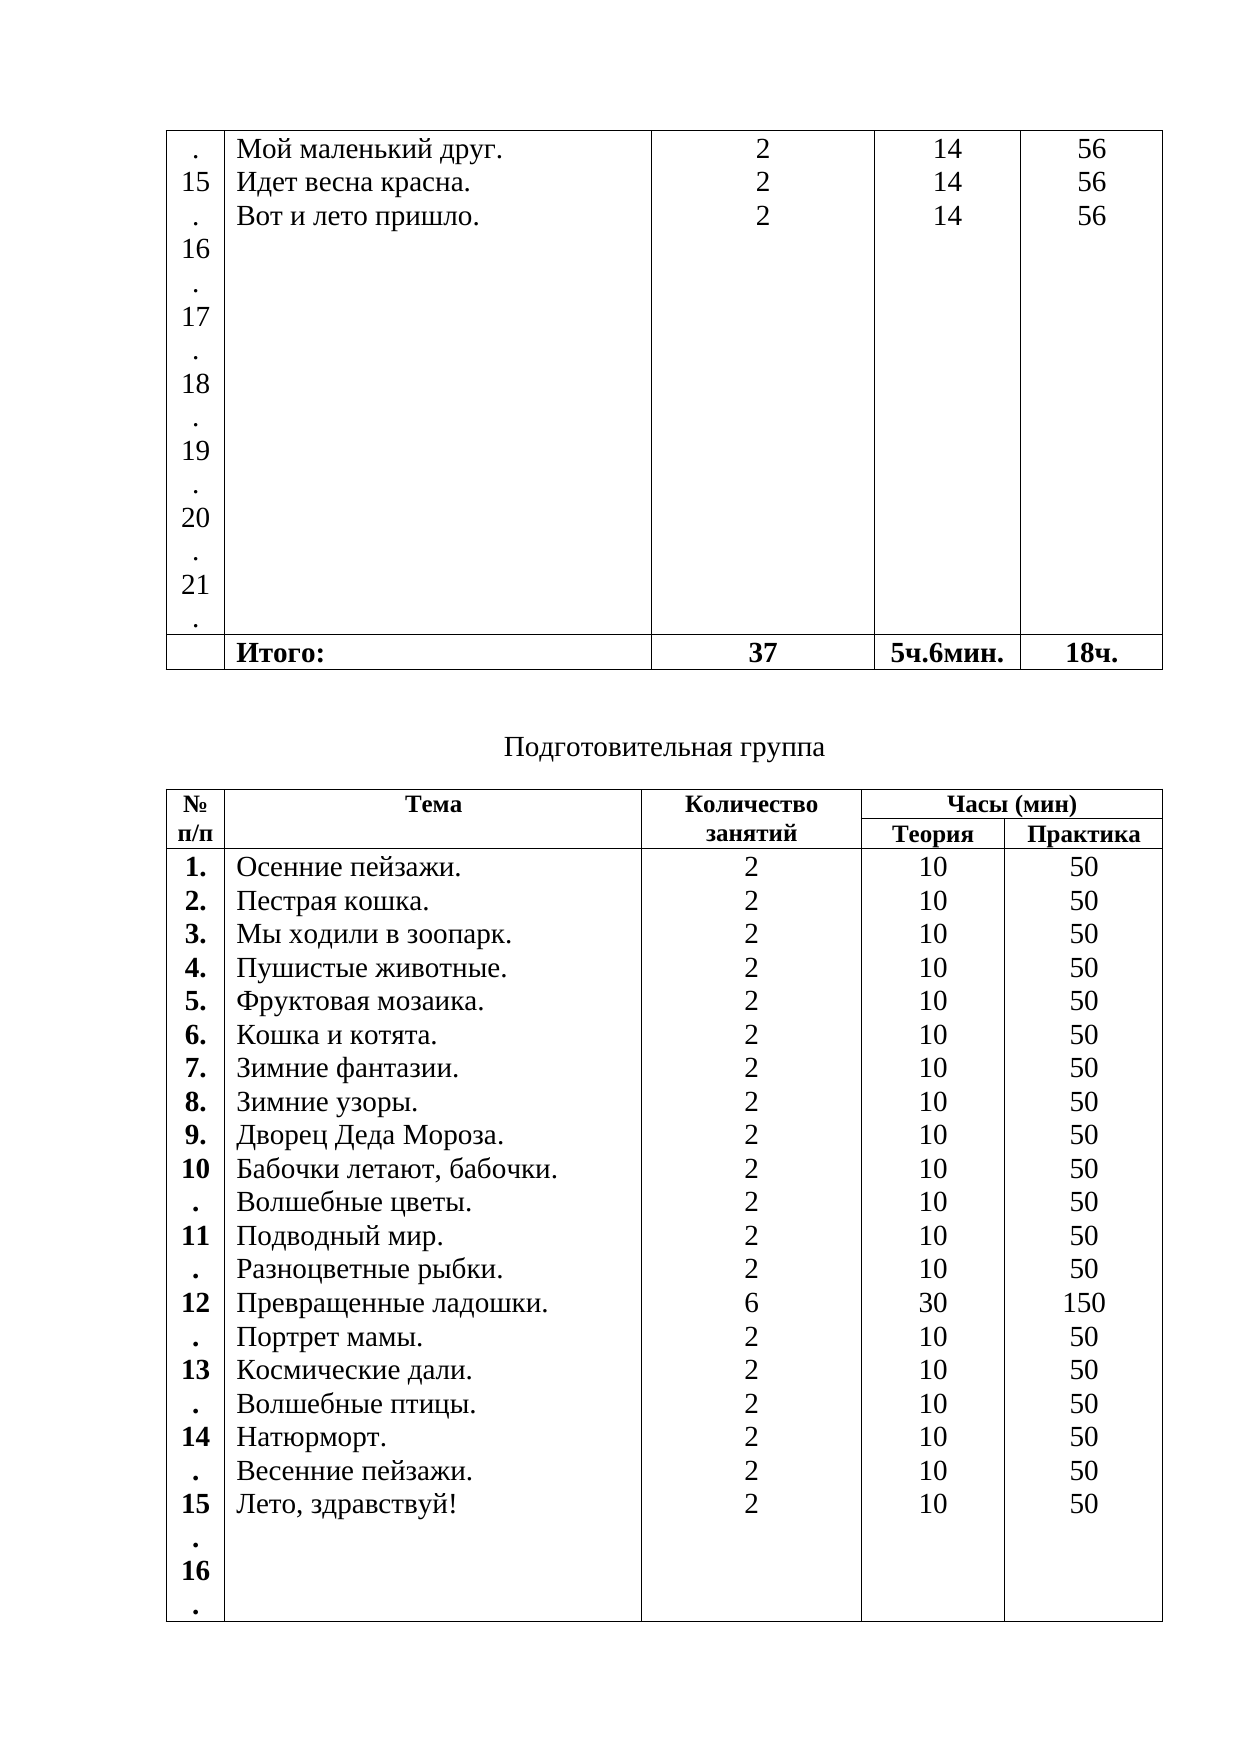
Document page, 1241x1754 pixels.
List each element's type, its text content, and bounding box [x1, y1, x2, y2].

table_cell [167, 849, 224, 1621]
table_header Часы (мин) [862, 790, 1162, 818]
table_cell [1021, 131, 1162, 634]
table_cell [167, 131, 224, 634]
table_cell Практика [1005, 819, 1162, 848]
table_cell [875, 131, 1020, 634]
table_cell 37 [652, 635, 874, 669]
table_cell Итого: [225, 635, 651, 669]
table_cell [167, 635, 224, 669]
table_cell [1005, 849, 1162, 1621]
table_cell 5ч.6мин. [875, 635, 1020, 669]
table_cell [642, 849, 861, 1621]
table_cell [652, 131, 874, 634]
table_cell Теория [862, 819, 1004, 848]
text Подготовительная группа [177, 729, 1152, 763]
table_header Тема [225, 790, 641, 848]
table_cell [225, 131, 651, 634]
table_header № п/п [167, 790, 224, 848]
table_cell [225, 849, 641, 1621]
table_header Количество занятий [642, 790, 861, 848]
table_cell 18ч. [1021, 635, 1162, 669]
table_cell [862, 849, 1004, 1621]
